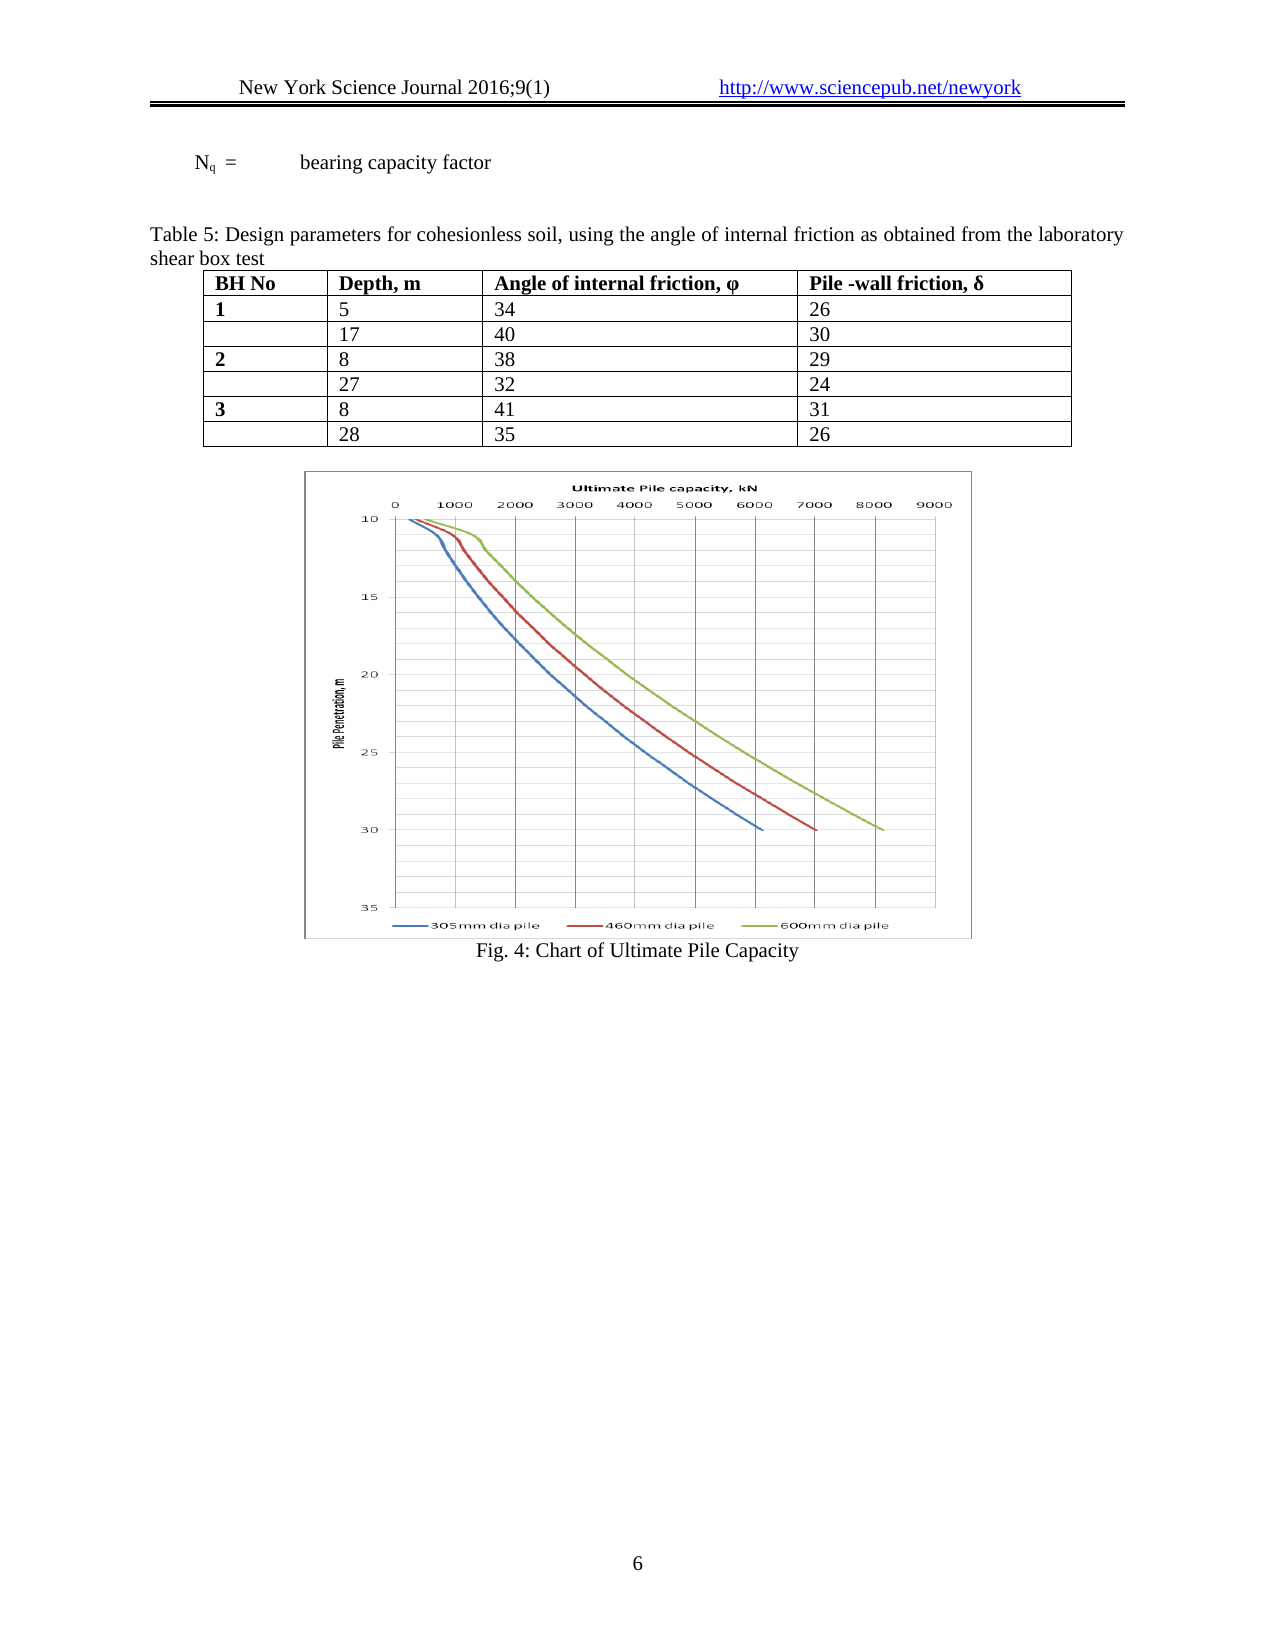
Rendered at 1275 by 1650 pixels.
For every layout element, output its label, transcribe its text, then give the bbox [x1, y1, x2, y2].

table_header Angle of internal friction, φ [483, 271, 797, 295]
table_cell 2 [204, 347, 327, 371]
text Fig. 4: Chart of Ultimate Pile Capacity [150, 938, 1125, 962]
table_cell 26 [798, 422, 1071, 446]
table_cell [204, 422, 327, 446]
table_cell 8 [328, 397, 482, 421]
table_cell 30 [798, 322, 1071, 346]
table_header Pile -wall friction, δ [798, 271, 1071, 295]
table_cell 32 [483, 372, 797, 396]
table_cell 40 [483, 322, 797, 346]
table_cell 8 [328, 347, 482, 371]
table_cell [204, 322, 327, 346]
table_cell 31 [798, 397, 1071, 421]
table_cell 35 [483, 422, 797, 446]
table_cell 28 [328, 422, 482, 446]
picture [303, 471, 972, 939]
table_cell 26 [798, 296, 1071, 321]
table_cell 5 [328, 296, 482, 321]
text Table 5: Design parameters for cohesionless soil, using the angle of internal friction as obtained from the laboratory shear box test [150, 222, 1125, 270]
table_cell 3 [204, 397, 327, 421]
text Nq = bearing capacity factor [150, 150, 1125, 174]
table_cell 27 [328, 372, 482, 396]
table_cell 34 [483, 296, 797, 321]
table_cell 38 [483, 347, 797, 371]
table_header BH No [204, 271, 327, 295]
table_cell [204, 372, 327, 396]
table_cell 1 [204, 296, 327, 321]
table_cell 24 [798, 372, 1071, 396]
table_cell 17 [328, 322, 482, 346]
table_cell 41 [483, 397, 797, 421]
table_header Depth, m [328, 271, 482, 295]
table_cell 29 [798, 347, 1071, 371]
